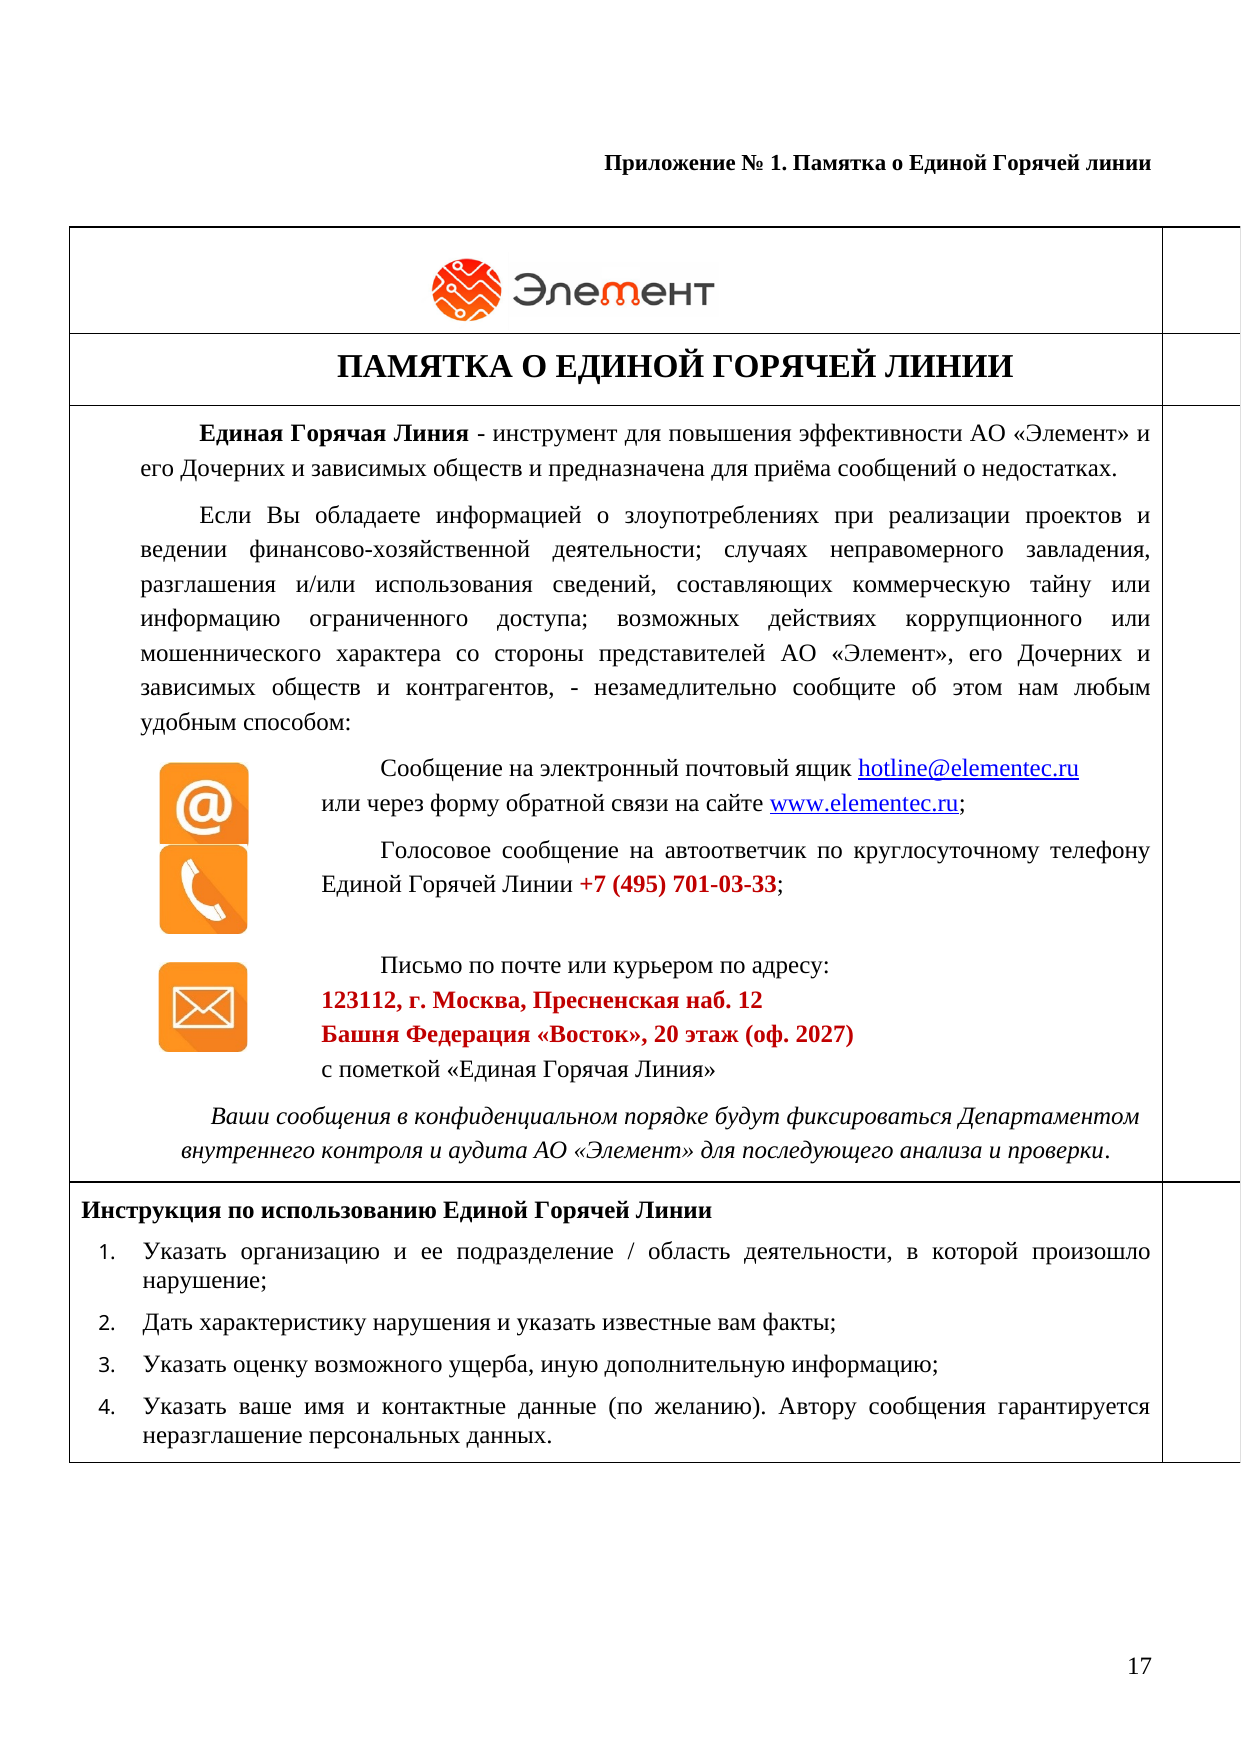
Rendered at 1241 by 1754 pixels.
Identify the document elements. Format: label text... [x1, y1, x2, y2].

table_cell [1163, 406, 1240, 1181]
text Приложение № 1. Памятка о Единой Горячей линии [74, 149, 1152, 175]
table_header [70, 228, 1162, 333]
picture [420, 252, 719, 330]
table_cell [1163, 334, 1240, 405]
table_cell Единая Горячая Линия - инструмент для повышения эффективности АО «Элемент» и его Дочерних и зависимых обществ и предназначена для приёма сообщений о недостатках. Если Вы обладаете информацией о злоупотреблениях при реализации проектов и ведении финансово-хозяйственной деятельности; случаях неправомерного завладения, разглашения и/или использования сведений, составляющих коммерческую тайну или информацию ограниченного доступа; возможных действиях коррупционного или мошеннического характера со стороны представителей АО «Элемент», его Дочерних и зависимых обществ и контрагентов, - незамедлительно сообщите об этом нам любым удобным способом: Сообщение на электронный почтовый ящик hotline@elementec.ru или через форму обратной связи на сайте www.elementec.ru; Голосовое сообщение на автоответчик по круглосуточному телефону Единой Горячей Линии +7 (495) 701-03-33; Письмо по почте или курьером по адресу: 123112, г. Москва, Пресненская наб. 12 Башня Федерация «Восток», 20 этаж (оф. 2027) с пометкой «Единая Горячая Линия» Ваши сообщения в конфиденциальном порядке будут фиксироваться Департаментом внутреннего контроля и аудита АО «Элемент» для последующего анализа и проверки. [70, 406, 1162, 1181]
table_cell ПАМЯТКА О ЕДИНОЙ ГОРЯЧЕЙ ЛИНИИ [70, 334, 1162, 405]
table_header [1163, 228, 1240, 333]
picture [159, 762, 249, 934]
picture [158, 962, 248, 1052]
table_cell Инструкция по использованию Единой Горячей Линии Указать организацию и ее подразделение / область деятельности, в которой произошло нарушение; Дать характеристику нарушения и указать известные вам факты; Указать оценку возможного ущерба, иную дополнительную информацию; Указать ваше имя и контактные данные (по желанию). Автору сообщения гарантируется неразглашение персональных данных. [70, 1183, 1162, 1462]
table_cell [1163, 1183, 1240, 1462]
